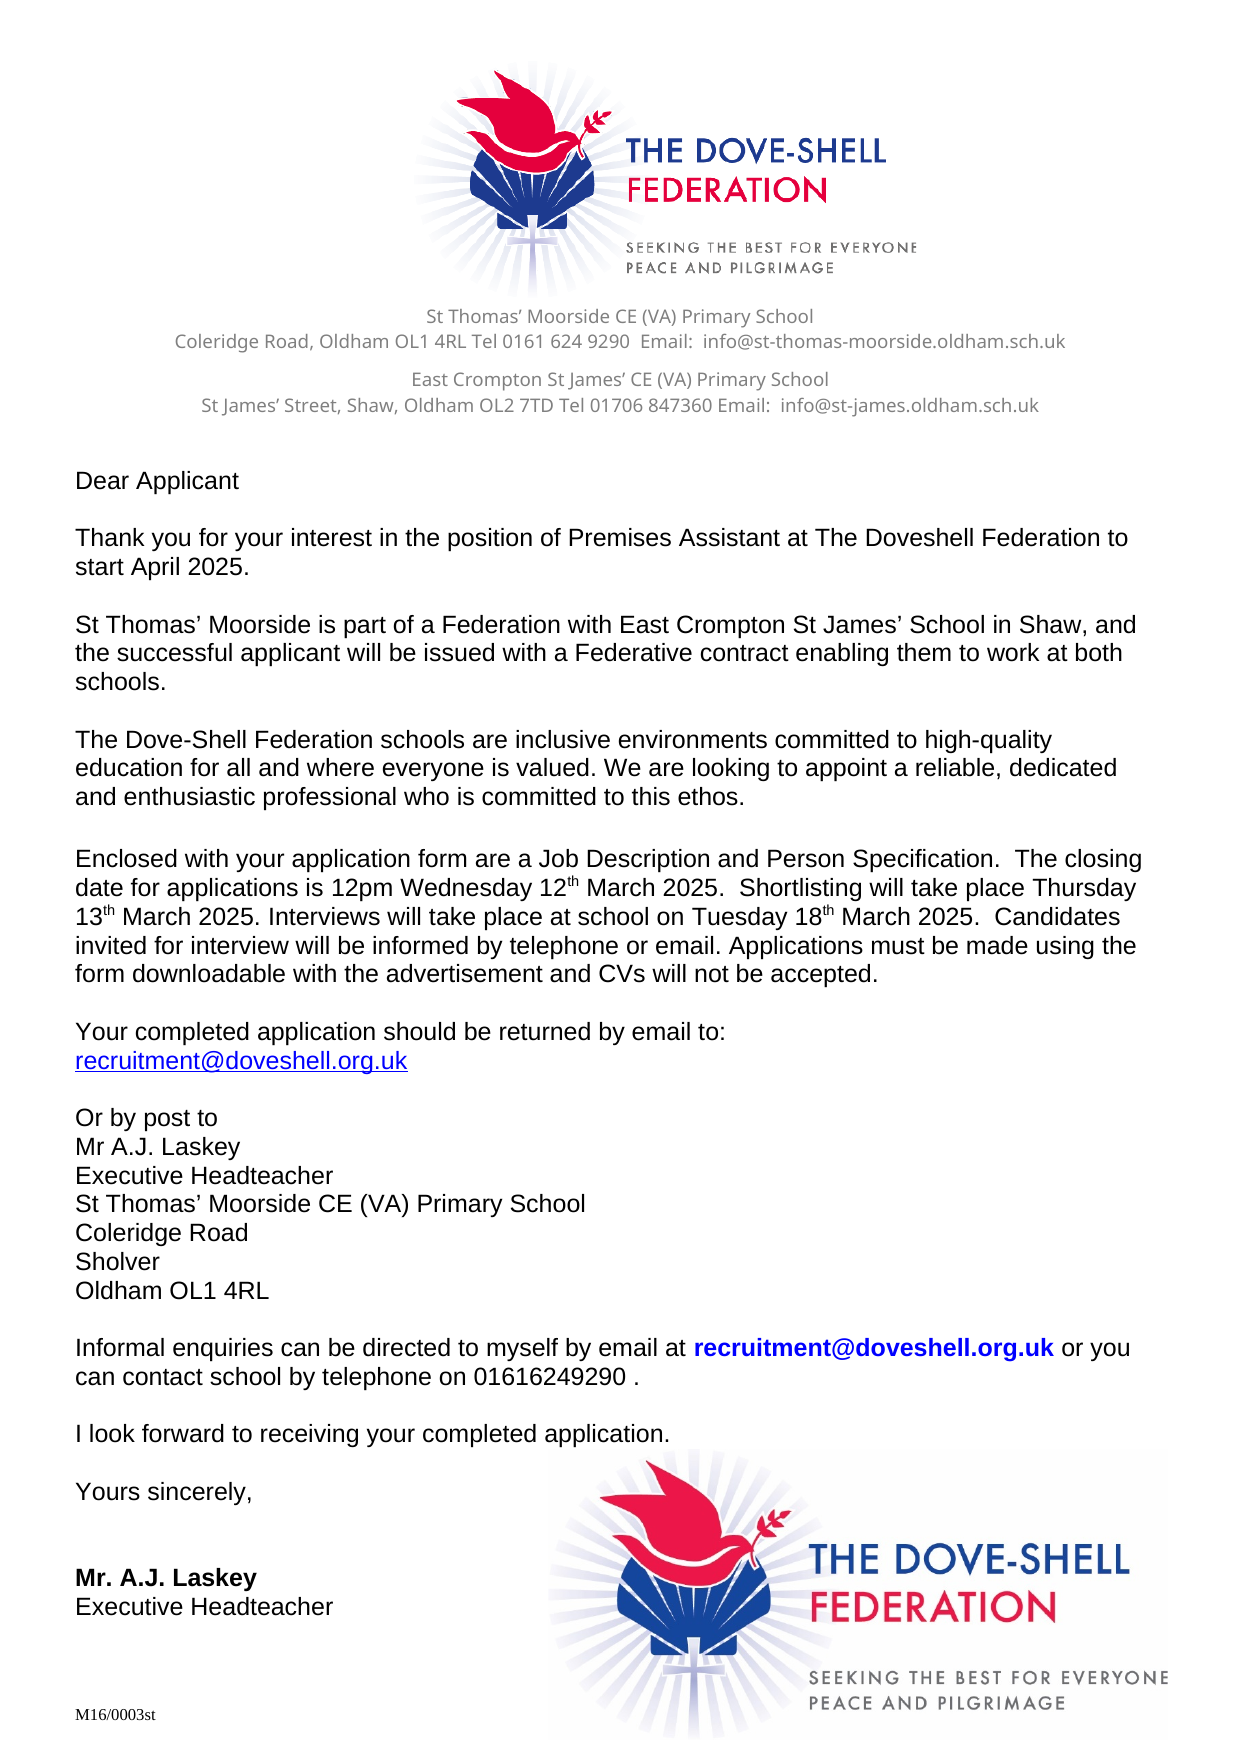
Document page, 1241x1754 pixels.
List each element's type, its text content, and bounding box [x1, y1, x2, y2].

picture [548, 1449, 1168, 1740]
text St James’ Street, Shaw, Oldham OL2 7TD Tel 01706 847360 Email: info@st-james.oldham.sch.uk [75, 392, 1165, 418]
title Coleridge Road [75, 1218, 1159, 1247]
title Dear Applicant [75, 466, 1159, 494]
text Coleridge Road, Oldham OL1 4RL Tel 0161 624 9290 Email: info@st-thomas-moorside.oldham.sch.uk [75, 329, 1165, 354]
title Yours sincerely, [75, 1477, 548, 1506]
title I look forward to receiving your completed application. [75, 1419, 1159, 1448]
title Oldham OL1 4RL [75, 1276, 1159, 1304]
title Mr. A.J. Laskey [75, 1563, 548, 1592]
title St Thomas’ Moorside CE (VA) Primary School [75, 1189, 1159, 1218]
text East Crompton St James’ CE (VA) Primary School [75, 367, 1165, 392]
title Enclosed with your application form are a Job Description and Person Specification. The closing date for applications is 12pm Wednesday 12th March 2025. Shortlisting will take place Thursday 13th March 2025. Interviews will take place at school on Tuesday 18th March 2025. Candidates invited for interview will be informed by telephone or email. Applications must be made using the form downloadable with the advertisement and CVs will not be accepted. [75, 844, 1159, 988]
title Or by post to [75, 1103, 1159, 1132]
title recruitment@doveshell.org.uk [75, 1046, 1159, 1074]
title Your completed application should be returned by email to: [75, 1017, 1159, 1046]
title Mr A.J. Laskey [75, 1132, 1159, 1161]
title Executive Headteacher [75, 1592, 548, 1621]
title Thank you for your interest in the position of Premises Assistant at The Doveshell Federation to start April 2025. [75, 523, 1159, 581]
title Executive Headteacher [75, 1161, 1159, 1189]
title The Dove-Shell Federation schools are inclusive environments committed to high-quality education for all and where everyone is valued. We are looking to appoint a reliable, dedicated and enthusiastic professional who is committed to this ethos. [75, 724, 1159, 811]
title Sholver [75, 1247, 1159, 1276]
text St Thomas’ Moorside CE (VA) Primary School [75, 303, 1165, 329]
picture [414, 61, 917, 298]
title Informal enquiries can be directed to myself by email at recruitment@doveshell.org.uk or you can contact school by telephone on 01616249290 . [75, 1333, 1159, 1391]
title St Thomas’ Moorside is part of a Federation with East Crompton St James’ School in Shaw, and the successful applicant will be issued with a Federative contract enabling them to work at both schools. [75, 609, 1159, 696]
